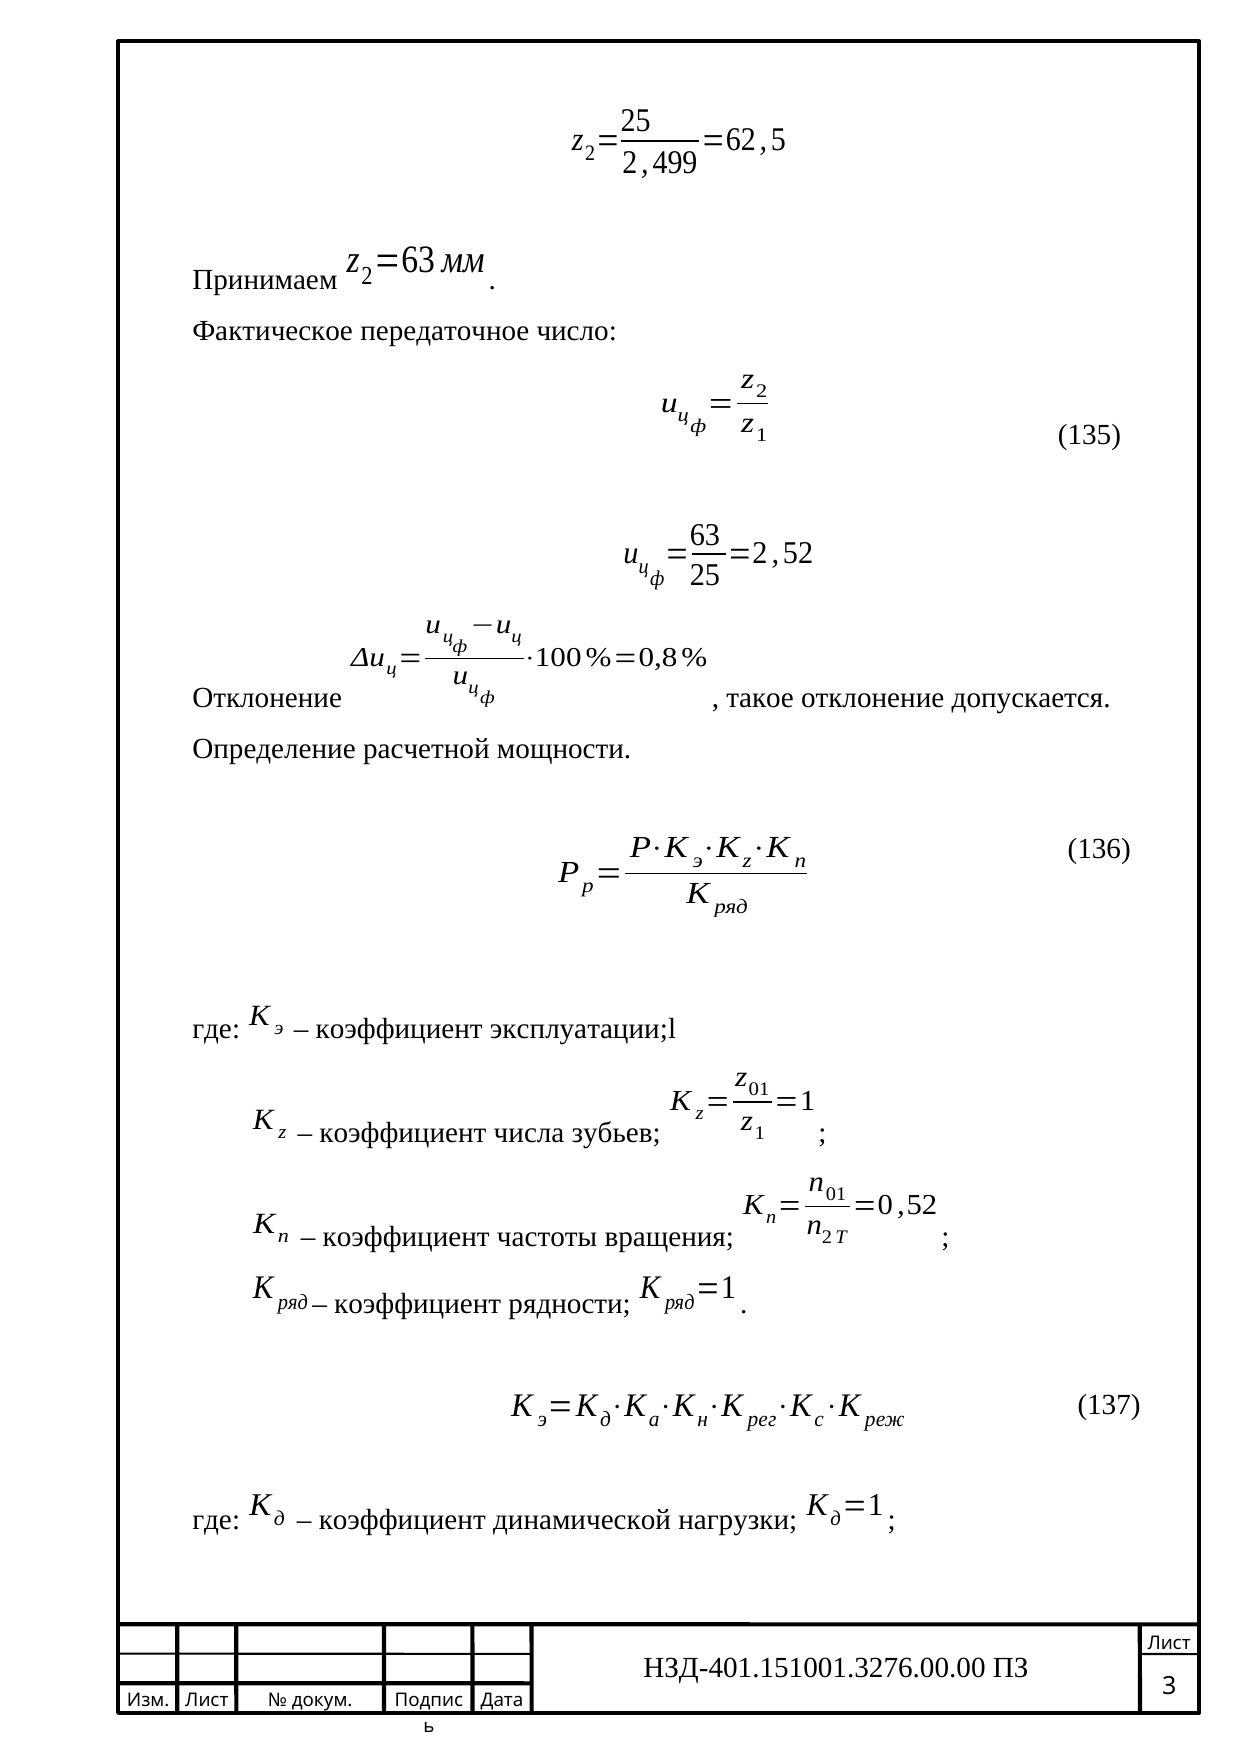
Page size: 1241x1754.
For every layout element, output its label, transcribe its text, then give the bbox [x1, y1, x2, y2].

text – коэффициент числа зубьев; ; [192, 1061, 1167, 1149]
text (136) [192, 832, 1167, 865]
text – коэффициент частоты вращения; ; [192, 1166, 1167, 1253]
text Определение расчетной мощности. [192, 731, 1167, 764]
text (137) [192, 1387, 1167, 1421]
text Принимаем . [192, 238, 1167, 296]
text Фактическое передаточное число: [192, 313, 1167, 346]
text (135) [192, 363, 1167, 451]
text где: – коэффициент динамической нагрузки; ; [192, 1437, 1167, 1536]
text – коэффициент рядности; . [192, 1270, 1167, 1320]
text где: – коэффициент эксплуатации;l [192, 999, 1167, 1044]
text Отклонение , такое отклонение допускается. [192, 609, 1167, 714]
